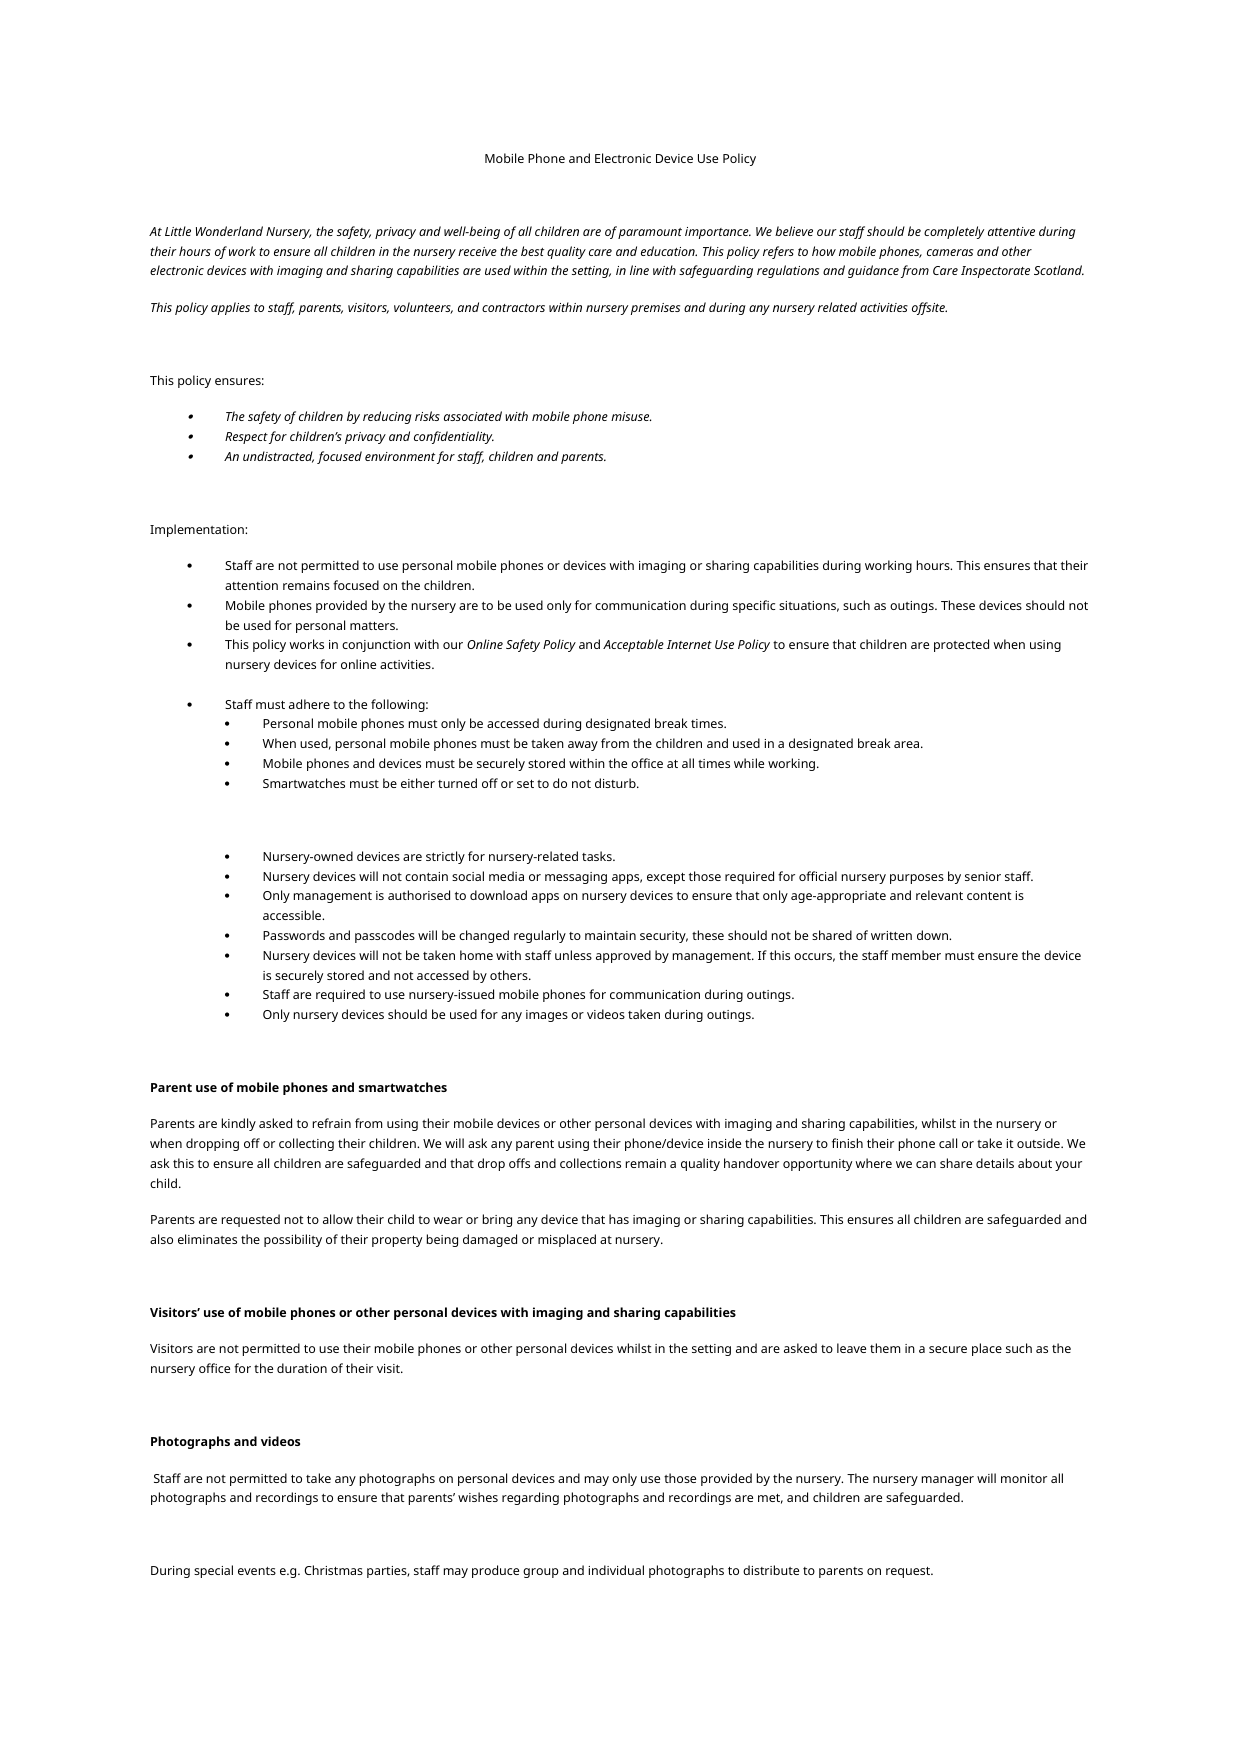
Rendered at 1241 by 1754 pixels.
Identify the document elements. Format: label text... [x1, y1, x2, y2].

list Passwords and passcodes will be changed regularly to maintain security, these should not be shared of written down. [225, 927, 1090, 944]
list Mobile phones provided by the nursery are to be used only for communication during specific situations, such as outings. These devices should not be used for personal matters. [187, 597, 1090, 634]
text Visitors are not permitted to use their mobile phones or other personal devices whilst in the setting and are asked to leave them in a secure place such as the nursery office for the duration of their visit. [150, 1341, 1090, 1377]
text Staff are not permitted to take any photographs on personal devices and may only use those provided by the nursery. The nursery manager will monitor all photographs and recordings to ensure that parents’ wishes regarding photographs and recordings are met, and children are safeguarded. [150, 1470, 1090, 1507]
list Only nursery devices should be used for any images or videos taken during outings. [225, 1006, 1090, 1023]
list Staff are not permitted to use personal mobile phones or devices with imaging or sharing capabilities during working hours. This ensures that their attention remains focused on the children. [187, 557, 1090, 594]
list Smartwatches must be either turned off or set to do not disturb. [225, 775, 1090, 792]
text Implementation: [150, 521, 1090, 538]
list Personal mobile phones must only be accessed during designated break times. [225, 716, 1090, 733]
list Nursery devices will not be taken home with staff unless approved by management. If this occurs, the staff member must ensure the device is securely stored and not accessed by others. [225, 947, 1090, 984]
list Staff are required to use nursery-issued mobile phones for communication during outings. [225, 986, 1090, 1003]
text Mobile Phone and Electronic Device Use Policy [150, 150, 1090, 167]
text During special events e.g. Christmas parties, staff may produce group and individual photographs to distribute to parents on request. [150, 1562, 1090, 1579]
text This policy applies to staff, parents, visitors, volunteers, and contractors within nursery premises and during any nursery related activities offsite. [150, 299, 1090, 316]
text At Little Wonderland Nursery, the safety, privacy and well-being of all children are of paramount importance. We believe our staff should be completely attentive during their hours of work to ensure all children in the nursery receive the best quality care and education. This policy refers to how mobile phones, cameras and other electronic devices with imaging and sharing capabilities are used within the setting, in line with safeguarding regulations and guidance from Care Inspectorate Scotland. [150, 223, 1090, 279]
list An undistracted, focused environment for staff, children and parents. [187, 448, 1090, 465]
text Parent use of mobile phones and smartwatches [150, 1079, 1090, 1096]
text Parents are kindly asked to refrain from using their mobile devices or other personal devices with imaging and sharing capabilities, whilst in the nursery or when dropping off or collecting their children. We will ask any parent using their phone/device inside the nursery to finish their phone call or take it outside. We ask this to ensure all children are safeguarded and that drop offs and collections remain a quality handover opportunity where we can share details about your child. [150, 1116, 1090, 1192]
list This policy works in conjunction with our Online Safety Policy and Acceptable Internet Use Policy to ensure that children are protected when using nursery devices for online activities. [187, 636, 1090, 673]
list Nursery-owned devices are strictly for nursery-related tasks. [225, 848, 1090, 865]
list Only management is authorised to download apps on nursery devices to ensure that only age-appropriate and relevant content is accessible. [225, 887, 1090, 924]
list Nursery devices will not contain social media or messaging apps, except those required for official nursery purposes by senior staff. [225, 868, 1090, 885]
text This policy ensures: [150, 372, 1090, 389]
list Respect for children’s privacy and confidentiality. [187, 428, 1090, 445]
text Visitors’ use of mobile phones or other personal devices with imaging and sharing capabilities [150, 1304, 1090, 1321]
list The safety of children by reducing risks associated with mobile phone misuse. [187, 408, 1090, 425]
text Photographs and videos [150, 1433, 1090, 1450]
list Mobile phones and devices must be securely stored within the office at all times while working. [225, 755, 1090, 772]
list Staff must adhere to the following: [187, 696, 1090, 713]
text Parents are requested not to allow their child to wear or bring any device that has imaging or sharing capabilities. This ensures all children are safeguarded and also eliminates the possibility of their property being damaged or misplaced at nursery. [150, 1211, 1090, 1248]
list When used, personal mobile phones must be taken away from the children and used in a designated break area. [225, 735, 1090, 752]
